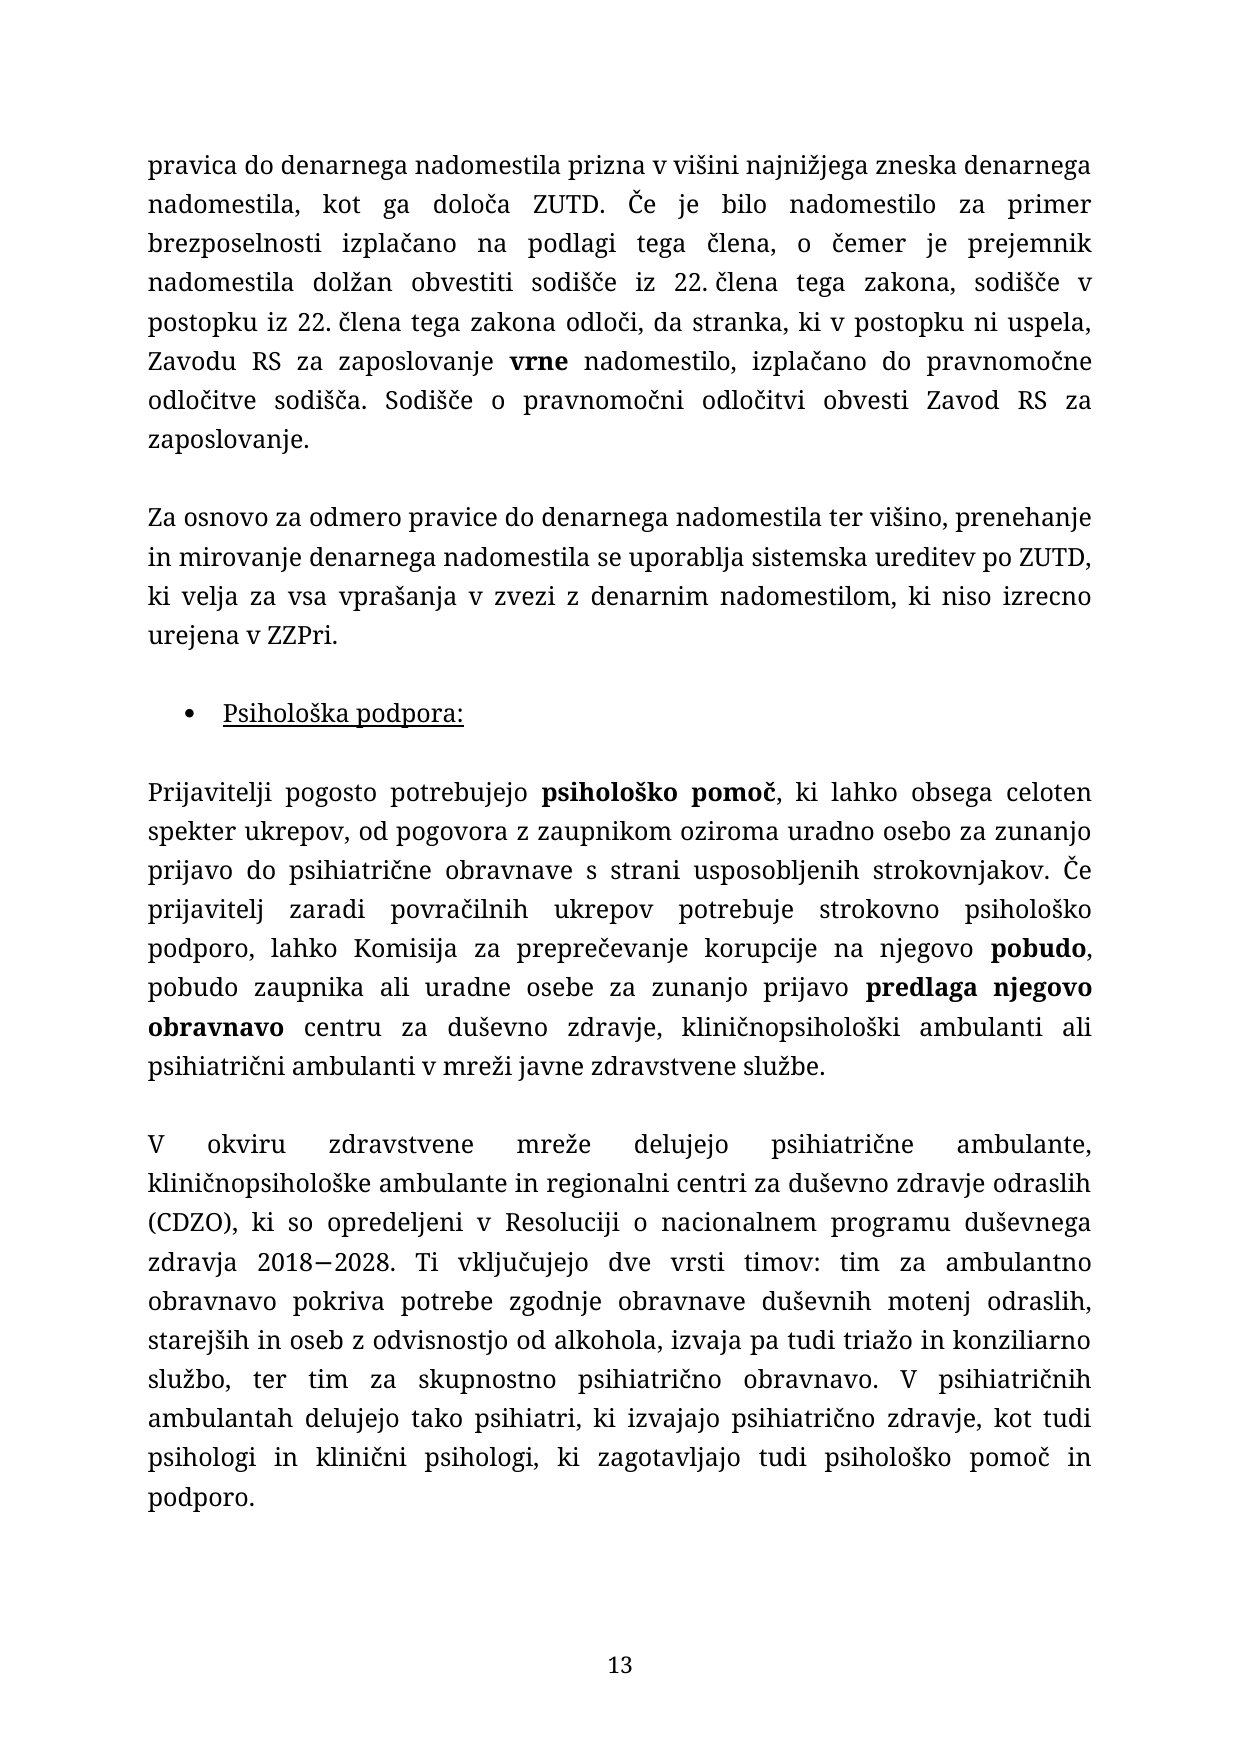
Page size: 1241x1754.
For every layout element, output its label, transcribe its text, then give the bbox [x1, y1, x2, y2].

list Psihološka podpora: [185, 696, 1093, 730]
text Za osnovo za odmero pravice do denarnega nadomestila ter višino, prenehanje in mirovanje denarnega nadomestila se uporablja sistemska ureditev po ZUTD, ki velja za vsa vprašanja v zvezi z denarnim nadomestilom, ki niso izrecno urejena v ZZPri. [148, 500, 1093, 652]
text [148, 148, 1093, 456]
text Prijavitelji pogosto potrebujejo psihološko pomoč, ki lahko obsega celoten spekter ukrepov, od pogovora z zaupnikom oziroma uradno osebo za zunanjo prijavo do psihiatrične obravnave s strani usposobljenih strokovnjakov. Če prijavitelj zaradi povračilnih ukrepov potrebuje strokovno psihološko podporo, lahko Komisija za preprečevanje korupcije na njegovo pobudo, pobudo zaupnika ali uradne osebe za zunanjo prijavo predlaga njegovo obravnavo centru za duševno zdravje, kliničnopsihološki ambulanti ali psihiatrični ambulanti v mreži javne zdravstvene službe. [148, 774, 1093, 1082]
text V okviru zdravstvene mreže delujejo psihiatrične ambulante, kliničnopsihološke ambulante in regionalni centri za duševno zdravje odraslih (CDZO), ki so opredeljeni v Resoluciji o nacionalnem programu duševnega zdravja 2018−2028. Ti vključujejo dve vrsti timov: tim za ambulantno obravnavo pokriva potrebe zgodnje obravnave duševnih motenj odraslih, starejših in oseb z odvisnostjo od alkohola, izvaja pa tudi triažo in konziliarno službo, ter tim za skupnostno psihiatrično obravnavo. V psihiatričnih ambulantah delujejo tako psihiatri, ki izvajajo psihiatrično zdravje, kot tudi psihologi in klinični psihologi, ki zagotavljajo tudi psihološko pomoč in podporo. [148, 1127, 1093, 1513]
